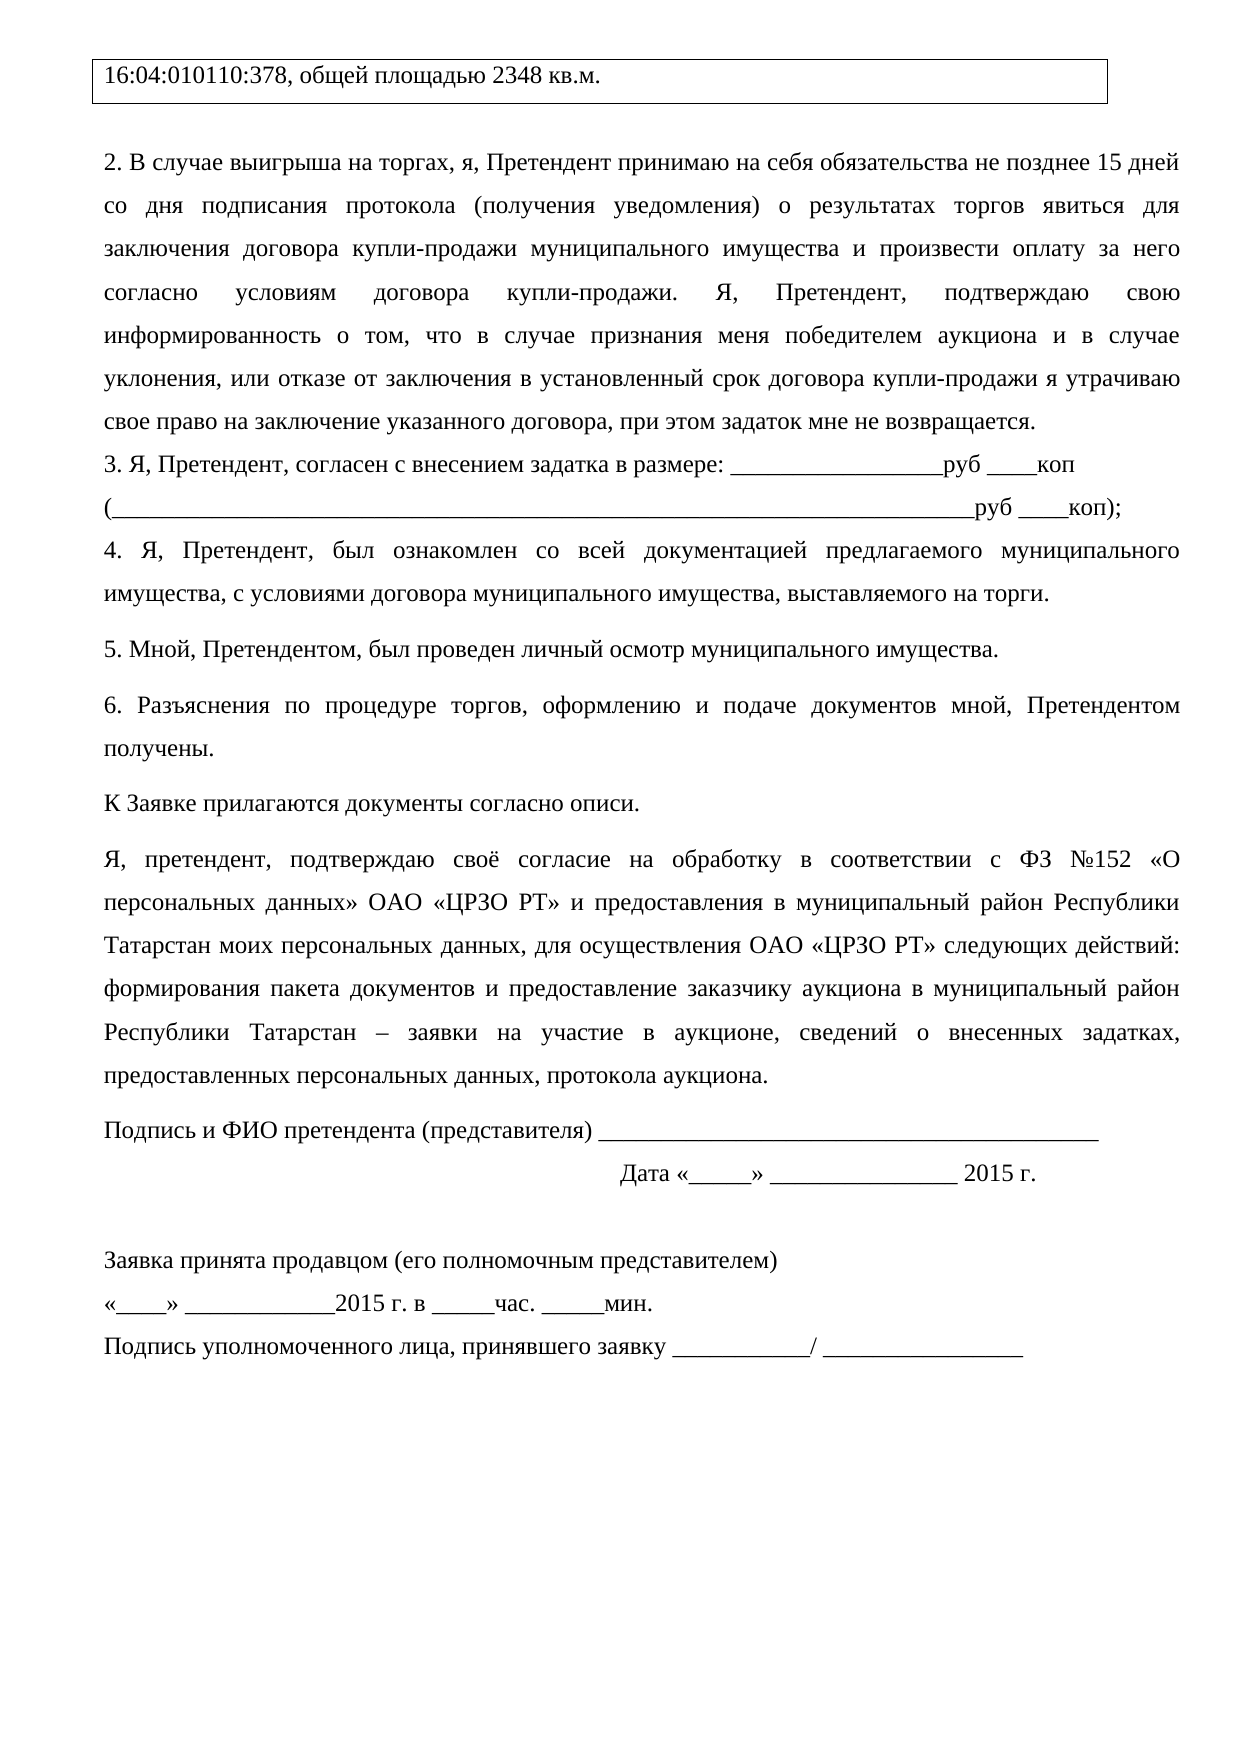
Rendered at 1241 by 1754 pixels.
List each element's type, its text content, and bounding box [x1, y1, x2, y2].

text 2. В случае выигрыша на торгах, я, Претендент принимаю на себя обязательства не позднее 15 дней со дня подписания протокола (получения уведомления) о результатах торгов явиться для заключения договора купли-продажи муниципального имущества и произвести оплату за него согласно условиям договора купли-продажи. Я, Претендент, подтверждаю свою информированность о том, что в случае признания меня победителем аукциона и в случае уклонения, или отказе от заключения в установленный срок договора купли-продажи я утрачиваю свое право на заключение указанного договора, при этом задаток мне не возвращается. [103, 147, 1181, 435]
text Я, претендент, подтверждаю своё согласие на обработку в соответствии с ФЗ №152 «О персональных данных» ОАО «ЦРЗО РТ» и предоставления в муниципальный район Республики Татарстан моих персональных данных, для осуществления ОАО «ЦРЗО РТ» следующих действий: формирования пакета документов и предоставление заказчику аукциона в муниципальный район Республики Татарстан – заявки на участие в аукционе, сведений о внесенных задатках, предоставленных персональных данных, протокола аукциона. [103, 844, 1181, 1088]
text Заявка принята продавцом (его полномочным представителем) [103, 1245, 1181, 1273]
text «____» ____________2015 г. в _____час. _____мин. [103, 1288, 1181, 1317]
text К Заявке прилагаются документы согласно описи. [103, 788, 1181, 817]
text 6. Разъяснения по процедуре торгов, оформлению и подаче документов мной, Претендентом получены. [103, 690, 1181, 762]
text Дата «_____» _______________ 2015 г. [103, 1158, 1181, 1187]
text (_____________________________________________________________________руб ____коп); [103, 492, 1181, 521]
subtitle Подпись уполномоченного лица, принявшего заявку ___________/ ________________ [103, 1331, 1181, 1360]
text 4. Я, Претендент, был ознакомлен со всей документацией предлагаемого муниципального имущества, с условиями договора муниципального имущества, выставляемого на торги. [103, 535, 1181, 607]
text Подпись и ФИО претендента (представителя) ________________________________________ [103, 1115, 1181, 1144]
text 5. Мной, Претендентом, был проведен личный осмотр муниципального имущества. [103, 634, 1181, 663]
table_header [93, 60, 1107, 103]
text 3. Я, Претендент, согласен с внесением задатка в размере: _________________руб ____коп [103, 449, 1181, 478]
